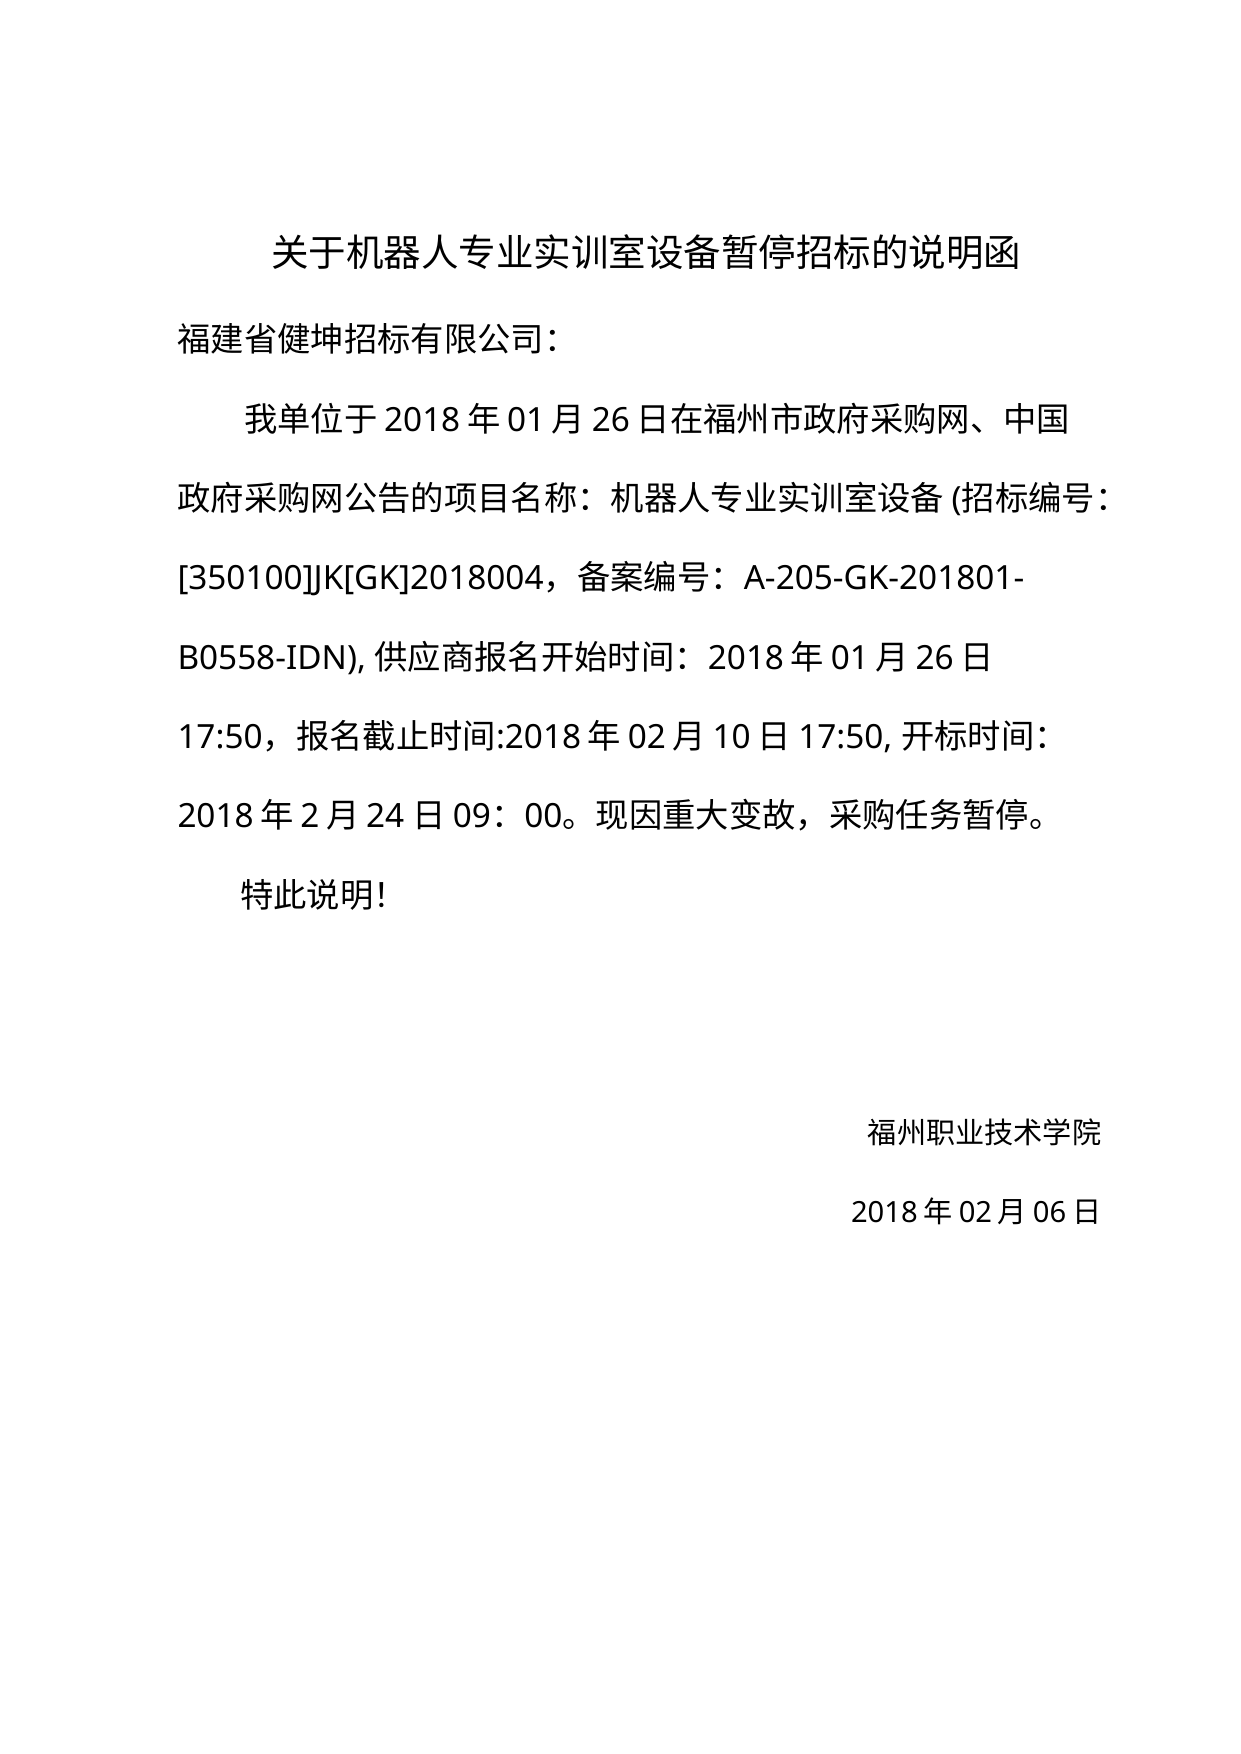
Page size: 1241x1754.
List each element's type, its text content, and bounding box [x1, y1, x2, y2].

text 特此说明！ [177, 853, 1101, 932]
text 福州职业技术学院 [177, 1091, 1101, 1171]
text 2018年02月06日 [177, 1171, 1101, 1250]
text 我单位于2018年01月26日在福州市政府采购网、中国政府采购网公告的项目名称：机器人专业实训室设备 (招标编号：[350100]JK[GK]2018004，备案编号：A-205-GK-201801-B0558-IDN), 供应商报名开始时间：2018年01月26日17:50，报名截止时间:2018年02月10日 17:50, 开标时间：2018年2月24 日09：00。现因重大变故，采购任务暂停。 [177, 377, 1101, 853]
text 关于机器人专业实训室设备暂停招标的说明函 [177, 210, 1101, 289]
text 福建省健坤招标有限公司： [177, 297, 1101, 377]
